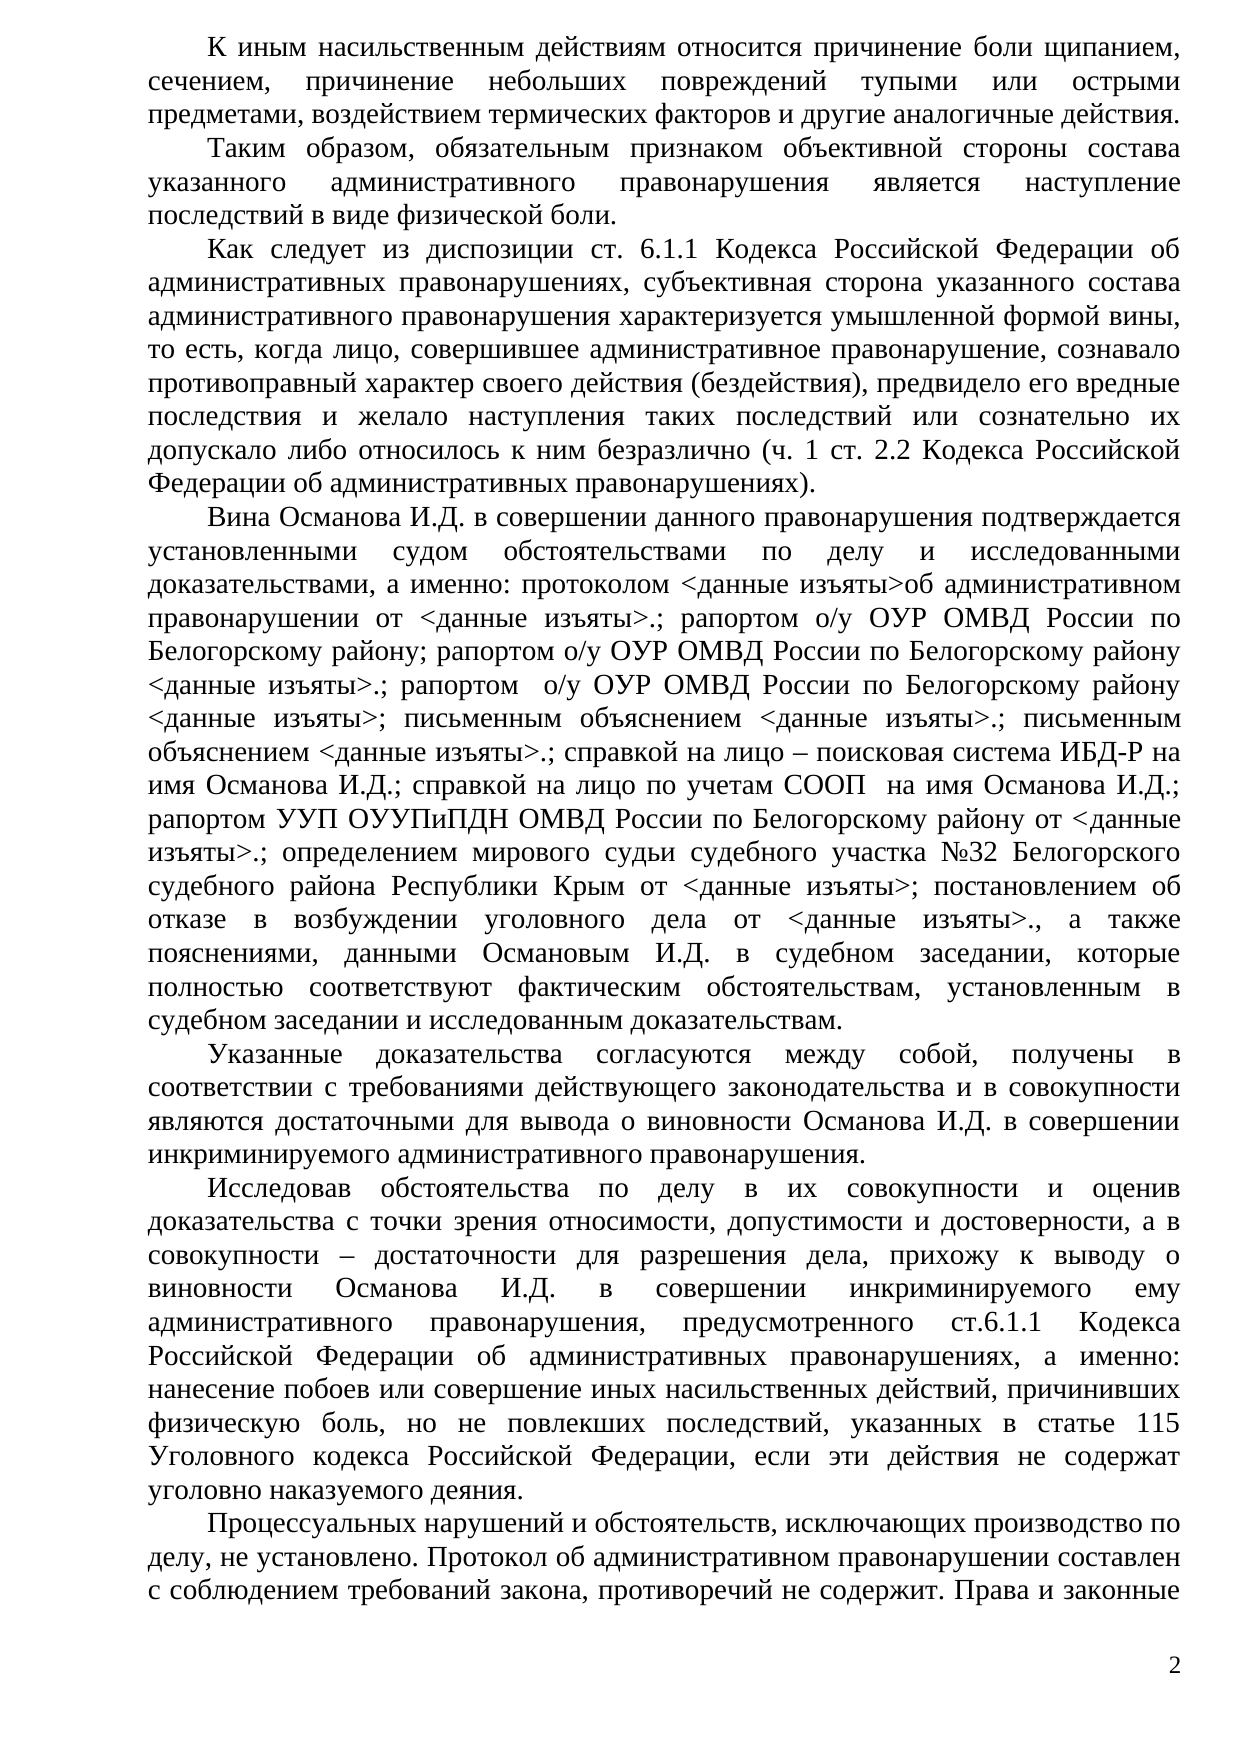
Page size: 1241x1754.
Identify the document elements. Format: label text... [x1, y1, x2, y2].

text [148, 1505, 1181, 1606]
text Как следует из диспозиции ст. 6.1.1 Кодекса Российской Федерации об административных правонарушениях, субъективная сторона указанного состава административного правонарушения характеризуется умышленной формой вины, то есть, когда лицо, совершившее административное правонарушение, сознавало противоправный характер своего действия (бездействия), предвидело его вредные последствия и желало наступления таких последствий или сознательно их допускало либо относилось к ним безразлично (ч. 1 ст. 2.2 Кодекса Российской Федерации об административных правонарушениях). [148, 231, 1181, 499]
text Исследовав обстоятельства по делу в их совокупности и оценив доказательства с точки зрения относимости, допустимости и достоверности, а в совокупности – достаточности для разрешения дела, прихожу к выводу о виновности Османова И.Д. в совершении инкриминируемого ему административного правонарушения, предусмотренного ст.6.1.1 Кодекса Российской Федерации об административных правонарушениях, а именно: нанесение побоев или совершение иных насильственных действий, причинивших физическую боль, но не повлекших последствий, указанных в статье 115 Уголовного кодекса Российской Федерации, если эти действия не содержат уголовно наказуемого деяния. [148, 1170, 1181, 1505]
text Указанные доказательства согласуются между собой, получены в соответствии с требованиями действующего законодательства и в совокупности являются достаточными для вывода о виновности Османова И.Д. в совершении инкриминируемого административного правонарушения. [148, 1036, 1181, 1170]
text Таким образом, обязательным признаком объективной стороны состава указанного административного правонарушения является наступление последствий в виде физической боли. [148, 130, 1181, 231]
text Вина Османова И.Д. в совершении данного правонарушения подтверждается установленными судом обстоятельствами по делу и исследованными доказательствами, а именно: протоколом <данные изъяты>об административном правонарушении от <данные изъяты>.; рапортом о/у ОУР ОМВД России по Белогорскому району; рапортом о/у ОУР ОМВД России по Белогорскому району <данные изъяты>.; рапортом о/у ОУР ОМВД России по Белогорскому району <данные изъяты>; письменным объяснением <данные изъяты>.; письменным объяснением <данные изъяты>.; справкой на лицо – поисковая система ИБД-Р на имя Османова И.Д.; справкой на лицо по учетам СООП на имя Османова И.Д.; рапортом УУП ОУУПиПДН ОМВД России по Белогорскому району от <данные изъяты>.; определением мирового судьи судебного участка №32 Белогорского судебного района Республики Крым от <данные изъяты>; постановлением об отказе в возбуждении уголовного дела от <данные изъяты>., а также пояснениями, данными Османовым И.Д. в судебном заседании, которые полностью соответствуют фактическим обстоятельствам, установленным в судебном заседании и исследованным доказательствам. [148, 499, 1181, 1036]
text К иным насильственным действиям относится причинение боли щипанием, сечением, причинение небольших повреждений тупыми или острыми предметами, воздействием термических факторов и другие аналогичные действия. [148, 29, 1181, 130]
